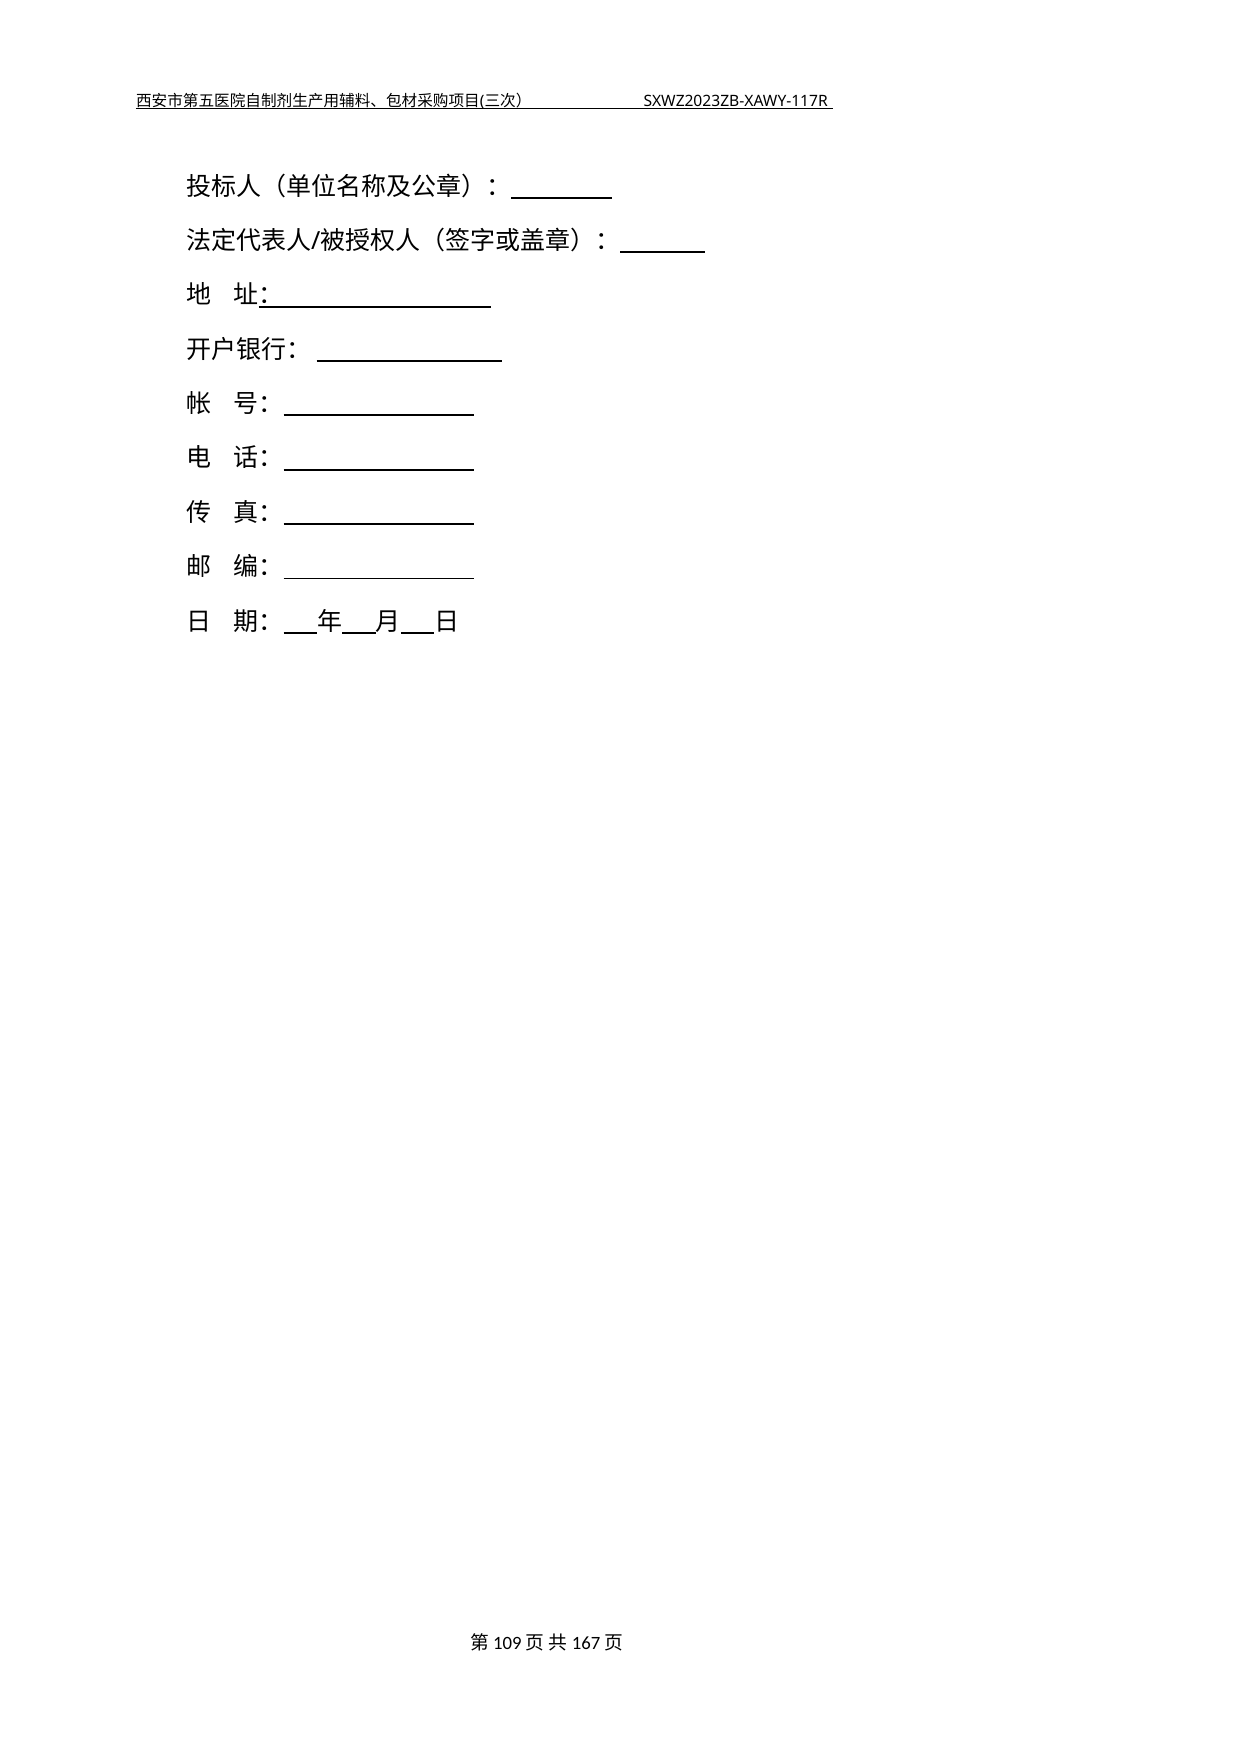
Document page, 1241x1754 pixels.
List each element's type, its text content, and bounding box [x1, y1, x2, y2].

text 投标人（单位名称及公章）： [136, 166, 1104, 202]
text 法定代表人/被授权人（签字或盖章）： [136, 220, 1104, 257]
text 地 址： [136, 275, 1104, 311]
text 邮 编： [136, 547, 1104, 583]
text 电 话： [136, 438, 1104, 474]
text 帐 号： [136, 383, 1104, 420]
text 传 真： [136, 492, 1104, 528]
text 开户银行： [136, 329, 1104, 365]
text 日 期： 年 月 日 [136, 601, 1104, 637]
